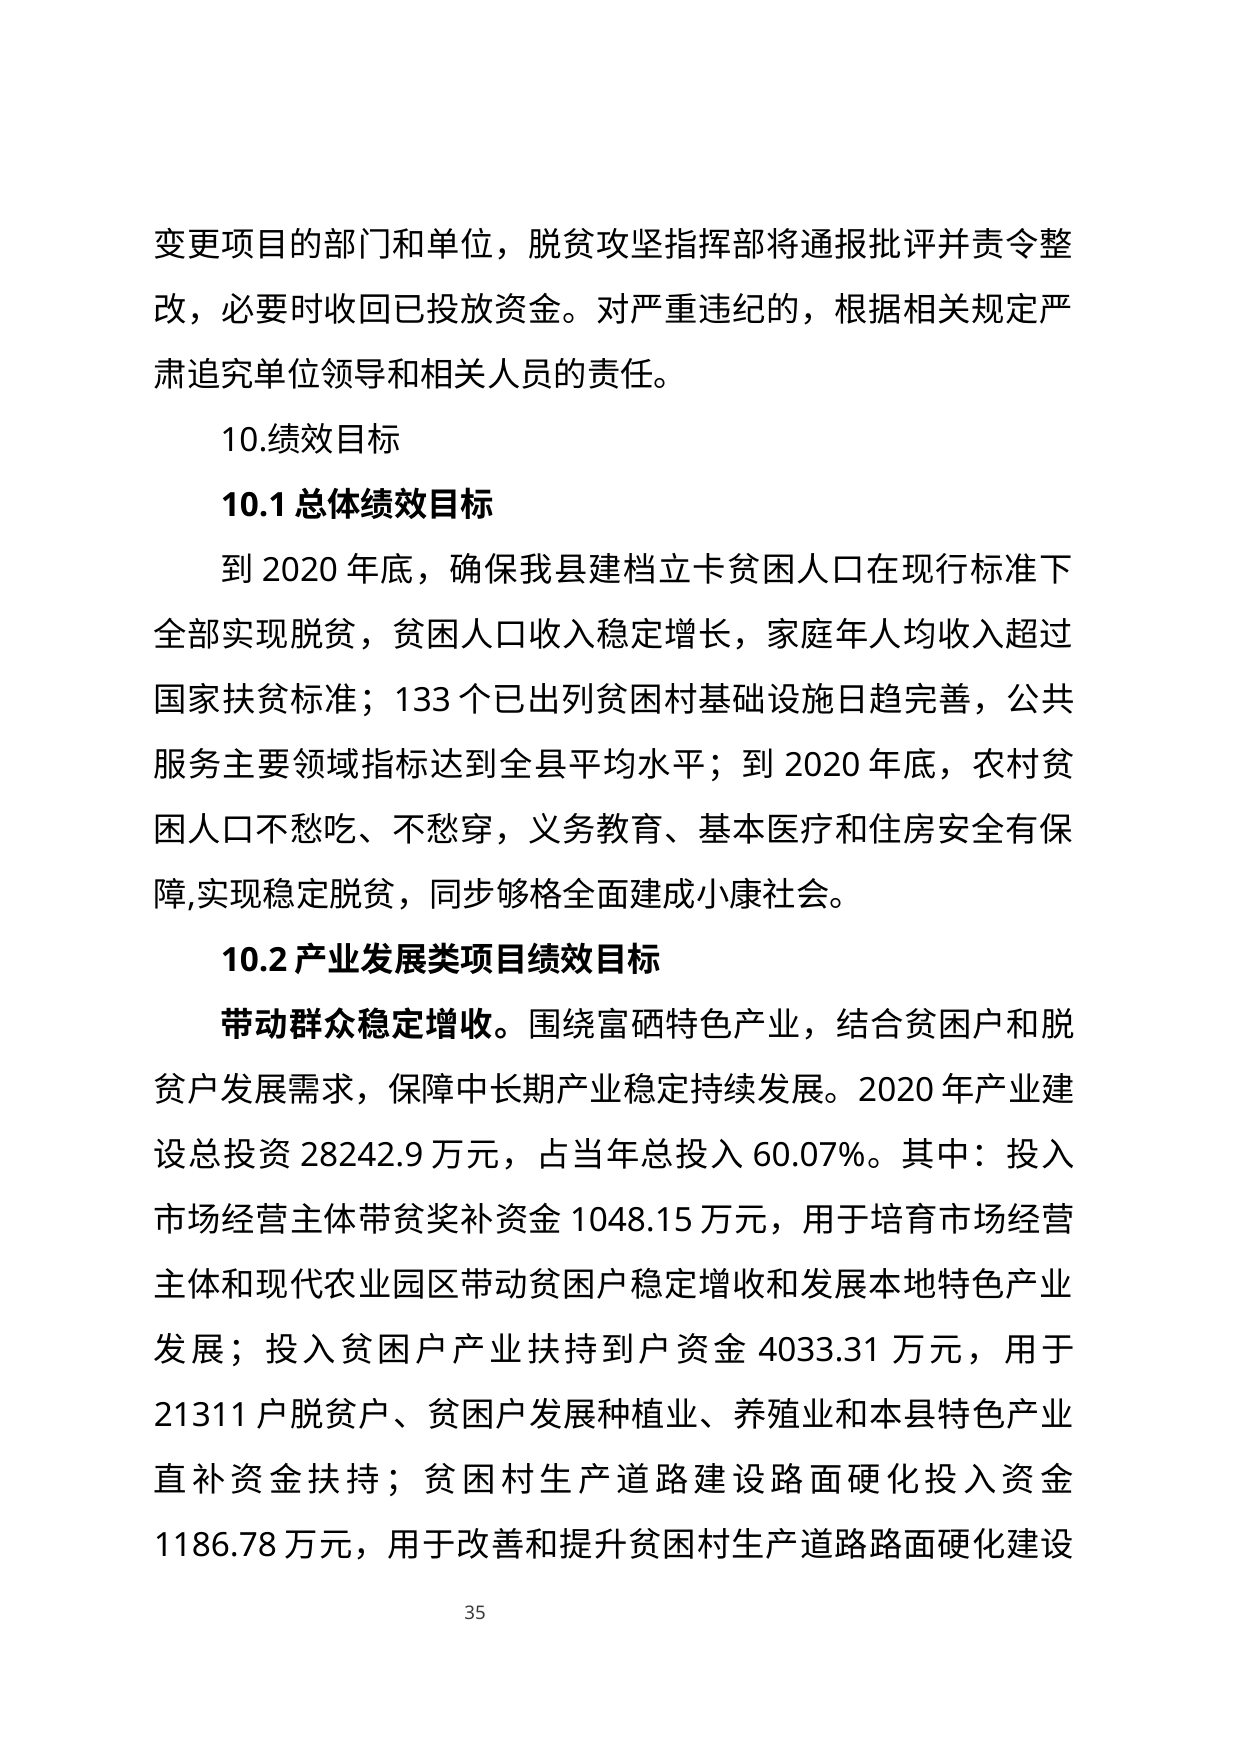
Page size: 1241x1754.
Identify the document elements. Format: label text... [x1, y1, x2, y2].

text 到2020年底，确保我县建档立卡贫困人口在现行标准下全部实现脱贫，贫困人口收入稳定增长，家庭年人均收入超过国家扶贫标准；133个已出列贫困村基础设施日趋完善，公共服务主要领域指标达到全县平均水平；到2020年底，农村贫困人口不愁吃、不愁穿，义务教育、基本医疗和住房安全有保障,实现稳定脱贫，同步够格全面建成小康社会。 [153, 534, 1075, 924]
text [153, 209, 1075, 404]
text 10.1总体绩效目标 [153, 469, 1075, 534]
text 10.绩效目标 [153, 404, 1075, 469]
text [153, 989, 1075, 1574]
text 10.2产业发展类项目绩效目标 [153, 924, 1075, 989]
